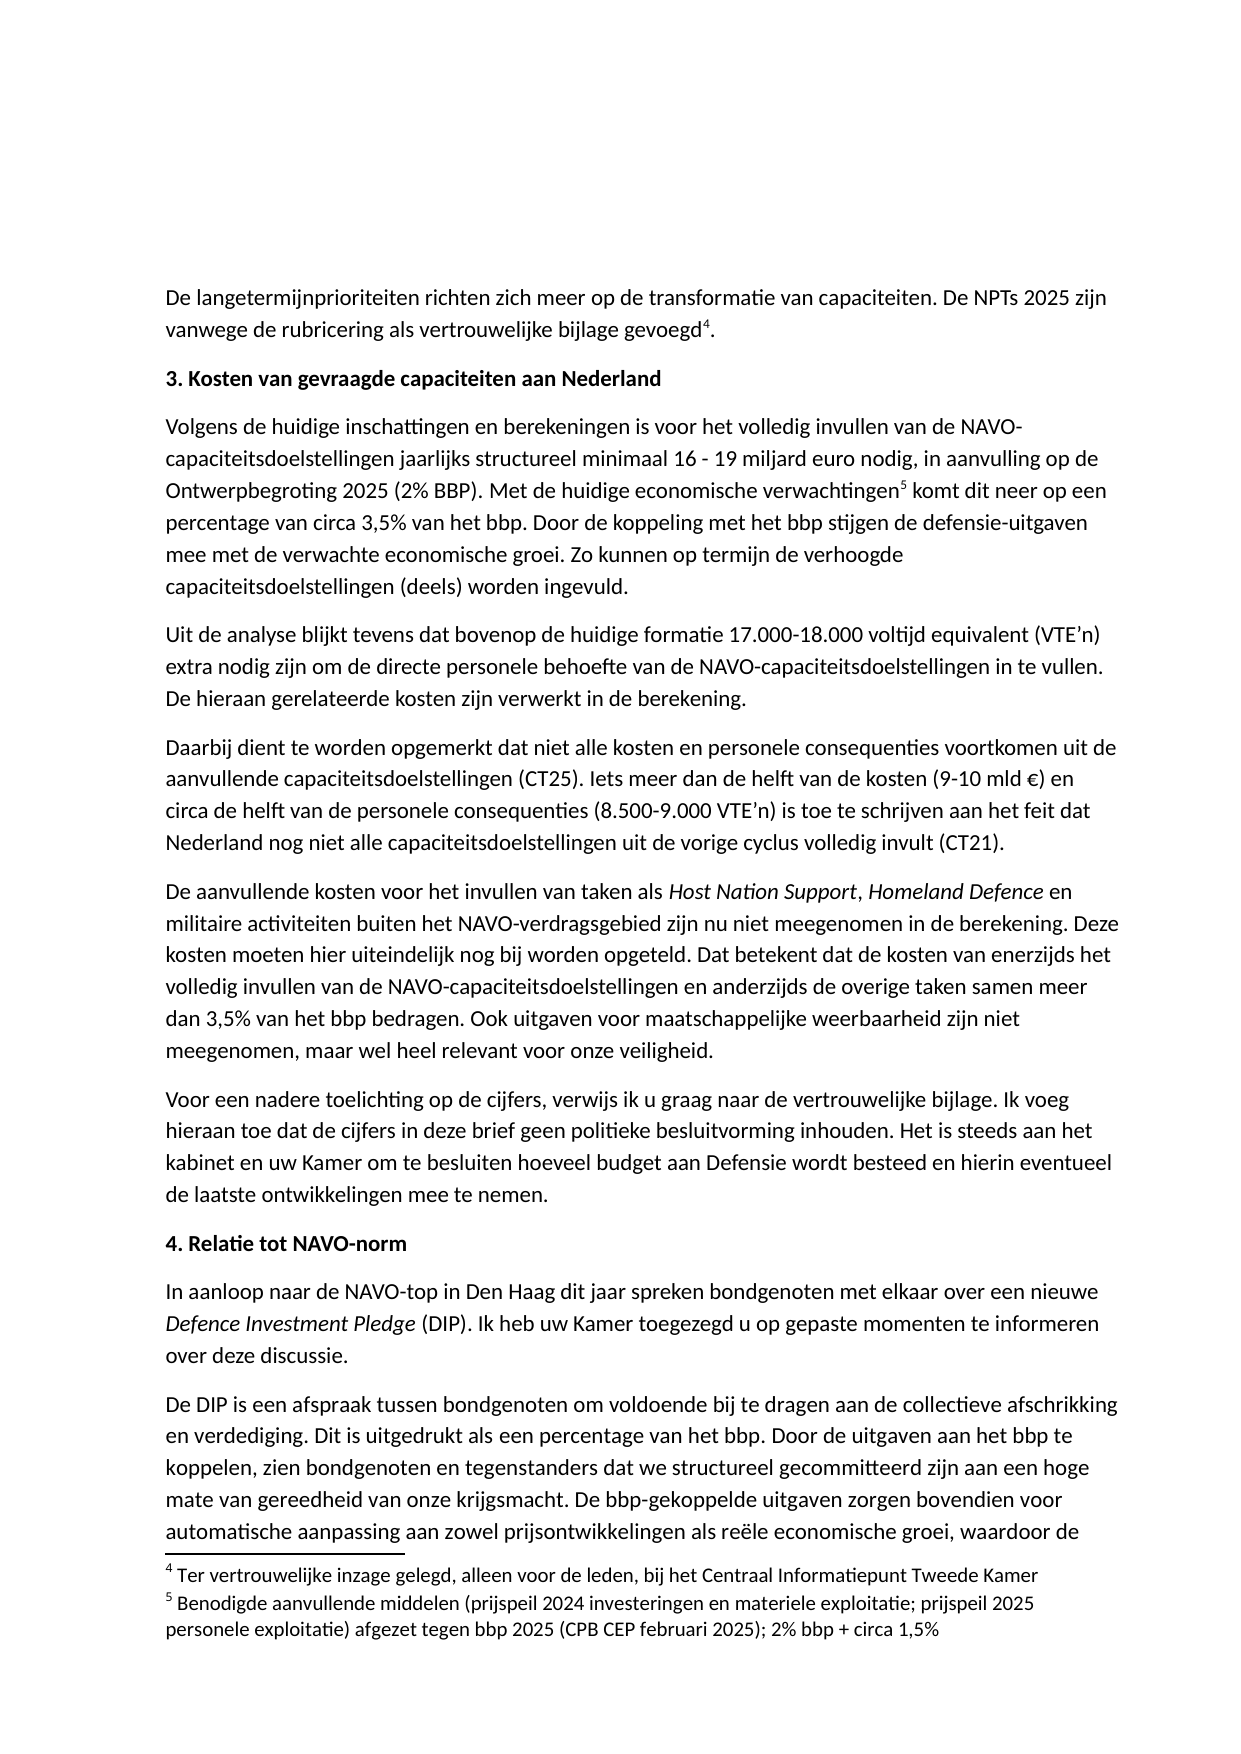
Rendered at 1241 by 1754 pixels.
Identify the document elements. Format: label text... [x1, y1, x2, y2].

text 3. Kosten van gevraagde capaciteiten aan Nederland [165, 364, 1122, 392]
text De aanvullende kosten voor het invullen van taken als Host Nation Support, Homeland Defence en militaire activiteiten buiten het NAVO-verdragsgebied zijn nu niet meegenomen in de berekening. Deze kosten moeten hier uiteindelijk nog bij worden opgeteld. Dat betekent dat de kosten van enerzijds het volledig invullen van de NAVO-capaciteitsdoelstellingen en anderzijds de overige taken samen meer dan 3,5% van het bbp bedragen. Ook uitgaven voor maatschappelijke weerbaarheid zijn niet meegenomen, maar wel heel relevant voor onze veiligheid. [165, 877, 1122, 1064]
text In aanloop naar de NAVO-top in Den Haag dit jaar spreken bondgenoten met elkaar over een nieuwe Defence Investment Pledge (DIP). Ik heb uw Kamer toegezegd u op gepaste momenten te informeren over deze discussie. [165, 1277, 1122, 1369]
text Volgens de huidige inschattingen en berekeningen is voor het volledig invullen van de NAVO-capaciteitsdoelstellingen jaarlijks structureel minimaal 16 - 19 miljard euro nodig, in aanvulling op de Ontwerpbegroting 2025 (2% BBP). Met de huidige economische verwachtingen komt dit neer op een percentage van circa 3,5% van het bbp. Door de koppeling met het bbp stijgen de defensie-uitgaven mee met de verwachte economische groei. Zo kunnen op termijn de verhoogde capaciteitsdoelstellingen (deels) worden ingevuld. [165, 412, 1122, 600]
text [165, 1390, 1122, 1545]
text Voor een nadere toelichting op de cijfers, verwijs ik u graag naar de vertrouwelijke bijlage. Ik voeg hieraan toe dat de cijfers in deze brief geen politieke besluitvorming inhouden. Het is steeds aan het kabinet en uw Kamer om te besluiten hoeveel budget aan Defensie wordt besteed en hierin eventueel de laatste ontwikkelingen mee te nemen. [165, 1085, 1122, 1208]
text Uit de analyse blijkt tevens dat bovenop de huidige formatie 17.000-18.000 voltijd equivalent (VTE’n) extra nodig zijn om de directe personele behoefte van de NAVO-capaciteitsdoelstellingen in te vullen. De hieraan gerelateerde kosten zijn verwerkt in de berekening. [165, 620, 1122, 712]
text Daarbij dient te worden opgemerkt dat niet alle kosten en personele consequenties voortkomen uit de aanvullende capaciteitsdoelstellingen (CT25). Iets meer dan de helft van de kosten (9-10 mld €) en circa de helft van de personele consequenties (8.500-9.000 VTE’n) is toe te schrijven aan het feit dat Nederland nog niet alle capaciteitsdoelstellingen uit de vorige cyclus volledig invult (CT21). [165, 733, 1122, 856]
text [165, 283, 1122, 343]
text 4. Relatie tot NAVO-norm [165, 1229, 1122, 1257]
